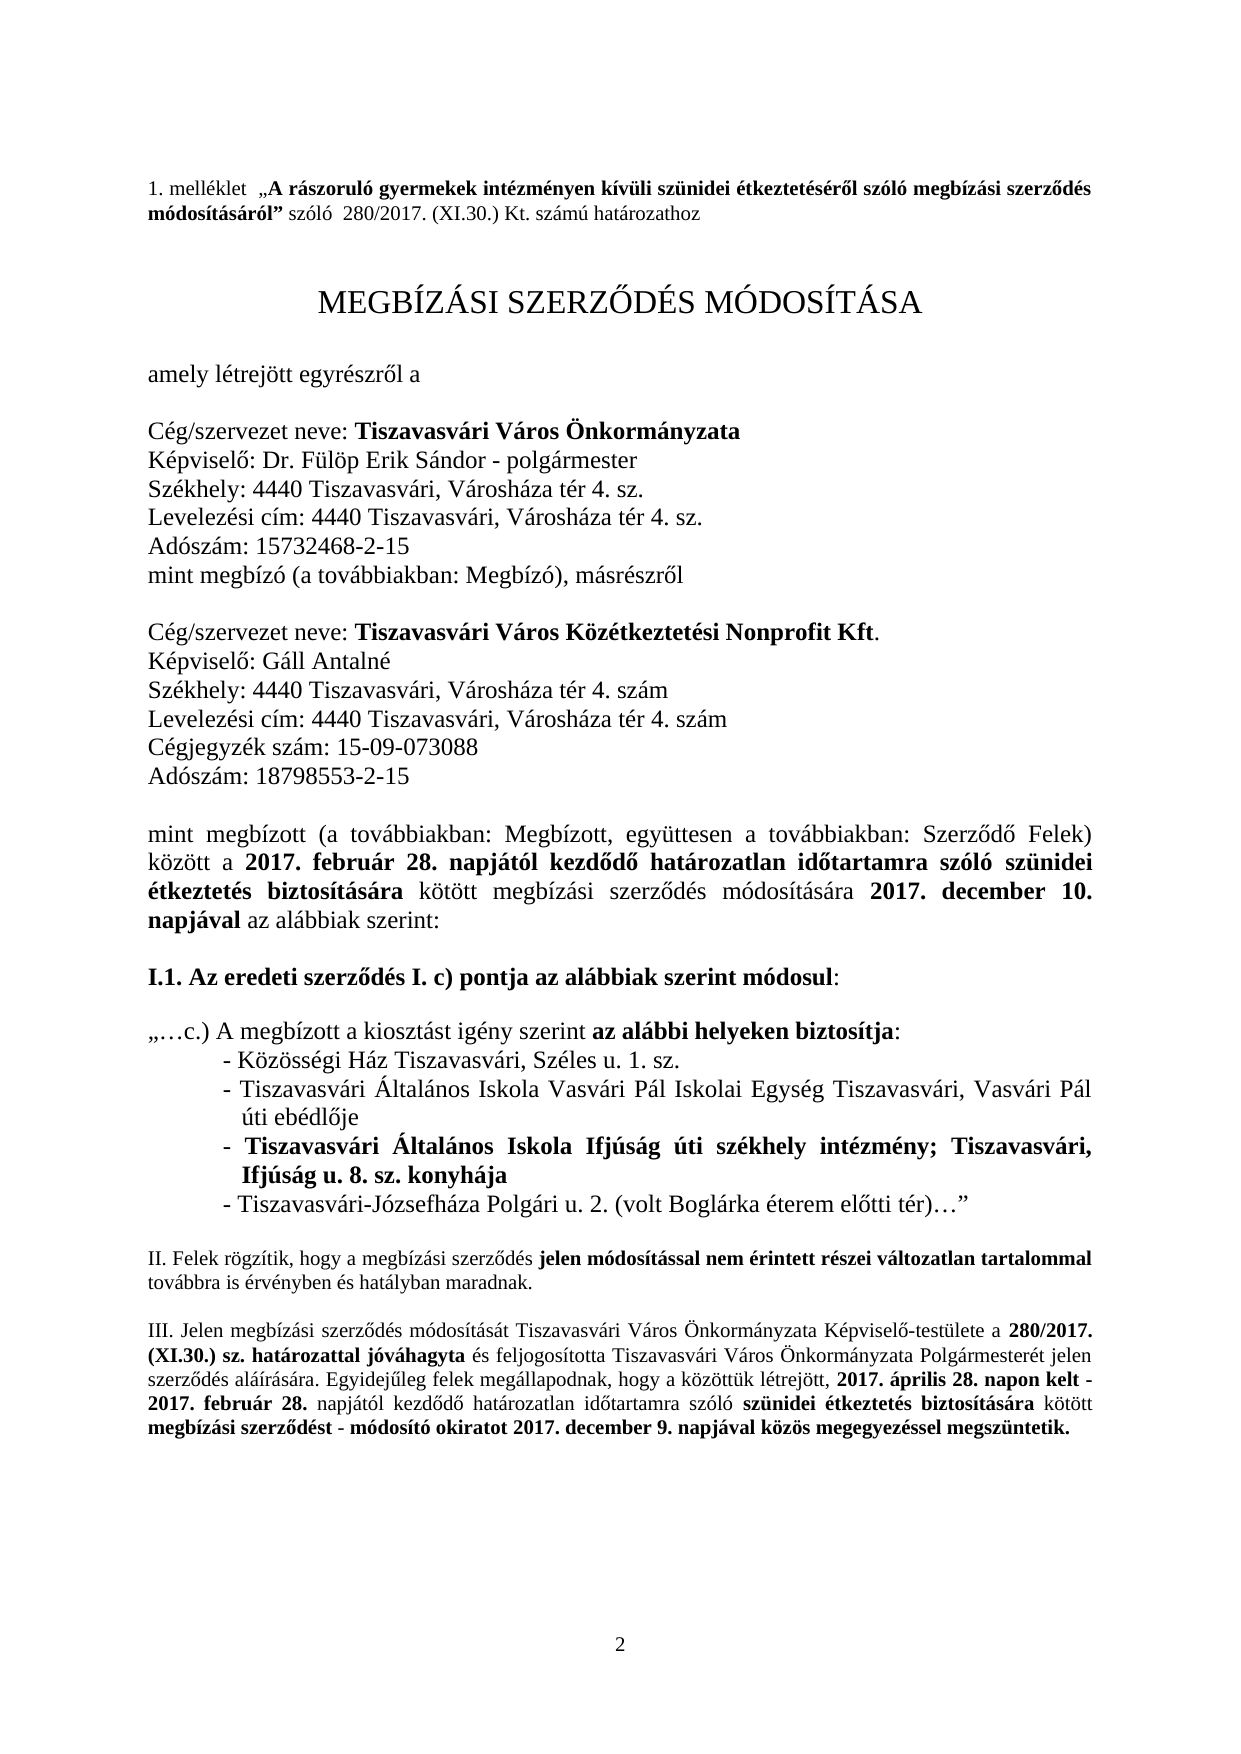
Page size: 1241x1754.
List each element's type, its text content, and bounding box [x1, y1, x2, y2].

text Székhely: 4440 Tiszavasvári, Városháza tér 4. szám [148, 675, 1093, 704]
list - Tiszavasvári Általános Iskola Vasvári Pál Iskolai Egység Tiszavasvári, Vasvári Pál úti ebédlője [223, 1074, 1093, 1131]
list - Közösségi Ház Tiszavasvári, Széles u. 1. sz. [223, 1045, 1093, 1074]
text Képviselő: Gáll Antalné [148, 646, 1093, 675]
text 1. melléklet „A rászoruló gyermekek intézményen kívüli szünidei étkeztetéséről szóló megbízási szerződés módosításáról” szóló 280/2017. (XI.30.) Kt. számú határozathoz [148, 176, 1093, 224]
text I.1. Az eredeti szerződés I. c) pontja az alábbiak szerint módosul: [148, 962, 1093, 991]
list - Tiszavasvári Általános Iskola Ifjúság úti székhely intézmény; Tiszavasvári, Ifjúság u. 8. sz. konyhája [223, 1131, 1093, 1189]
list „…c.) A megbízott a kiosztást igény szerint az alábbi helyeken biztosítja: [148, 1016, 1093, 1045]
list - Tiszavasvári-Józsefháza Polgári u. 2. (volt Boglárka éterem előtti tér)…” [148, 1189, 1093, 1217]
list III. Jelen megbízási szerződés módosítását Tiszavasvári Város Önkormányzata Képviselő-testülete a 280/2017. (XI.30.) sz. határozattal jóváhagyta és feljogosította Tiszavasvári Város Önkormányzata Polgármesterét jelen szerződés aláírására. Egyidejűleg felek megállapodnak, hogy a közöttük létrejött, 2017. április 28. napon kelt - 2017. február 28. napjától kezdődő határozatlan időtartamra szóló szünidei étkeztetés biztosítására kötött megbízási szerződést - módosító okiratot 2017. december 9. napjával közös megegyezéssel megszüntetik. [148, 1318, 1093, 1439]
text Levelezési cím: 4440 Tiszavasvári, Városháza tér 4. sz. [148, 502, 1093, 531]
text Cégjegyzék szám: 15-09-073088 [148, 732, 1093, 761]
text mint megbízott (a továbbiakban: Megbízott, együttesen a továbbiakban: Szerződő Felek) között a 2017. február 28. napjától kezdődő határozatlan időtartamra szóló szünidei étkeztetés biztosítására kötött megbízási szerződés módosítására 2017. december 10. napjával az alábbiak szerint: [148, 819, 1093, 934]
text Székhely: 4440 Tiszavasvári, Városháza tér 4. sz. [148, 474, 1093, 502]
text amely létrejött egyrészről a [148, 359, 1093, 387]
text Cég/szervezet neve: Tiszavasvári Város Önkormányzata [148, 416, 1093, 445]
text Képviselő: Dr. Fülöp Erik Sándor - polgármester [148, 445, 1093, 474]
text Adószám: 15732468-2-15 [148, 531, 1093, 560]
text Levelezési cím: 4440 Tiszavasvári, Városháza tér 4. szám [148, 704, 1093, 732]
text Adószám: 18798553-2-15 [148, 761, 1093, 790]
list II. Felek rögzítik, hogy a megbízási szerződés jelen módosítással nem érintett részei változatlan tartalommal továbbra is érvényben és hatályban maradnak. [148, 1246, 1093, 1294]
text MEGBÍZÁSI SZERZŐDÉS MÓDOSÍTÁSA [148, 282, 1093, 320]
text Cég/szervezet neve: Tiszavasvári Város Közétkeztetési Nonprofit Kft. [148, 617, 1093, 646]
text mint megbízó (a továbbiakban: Megbízó), másrészről [148, 560, 1093, 589]
